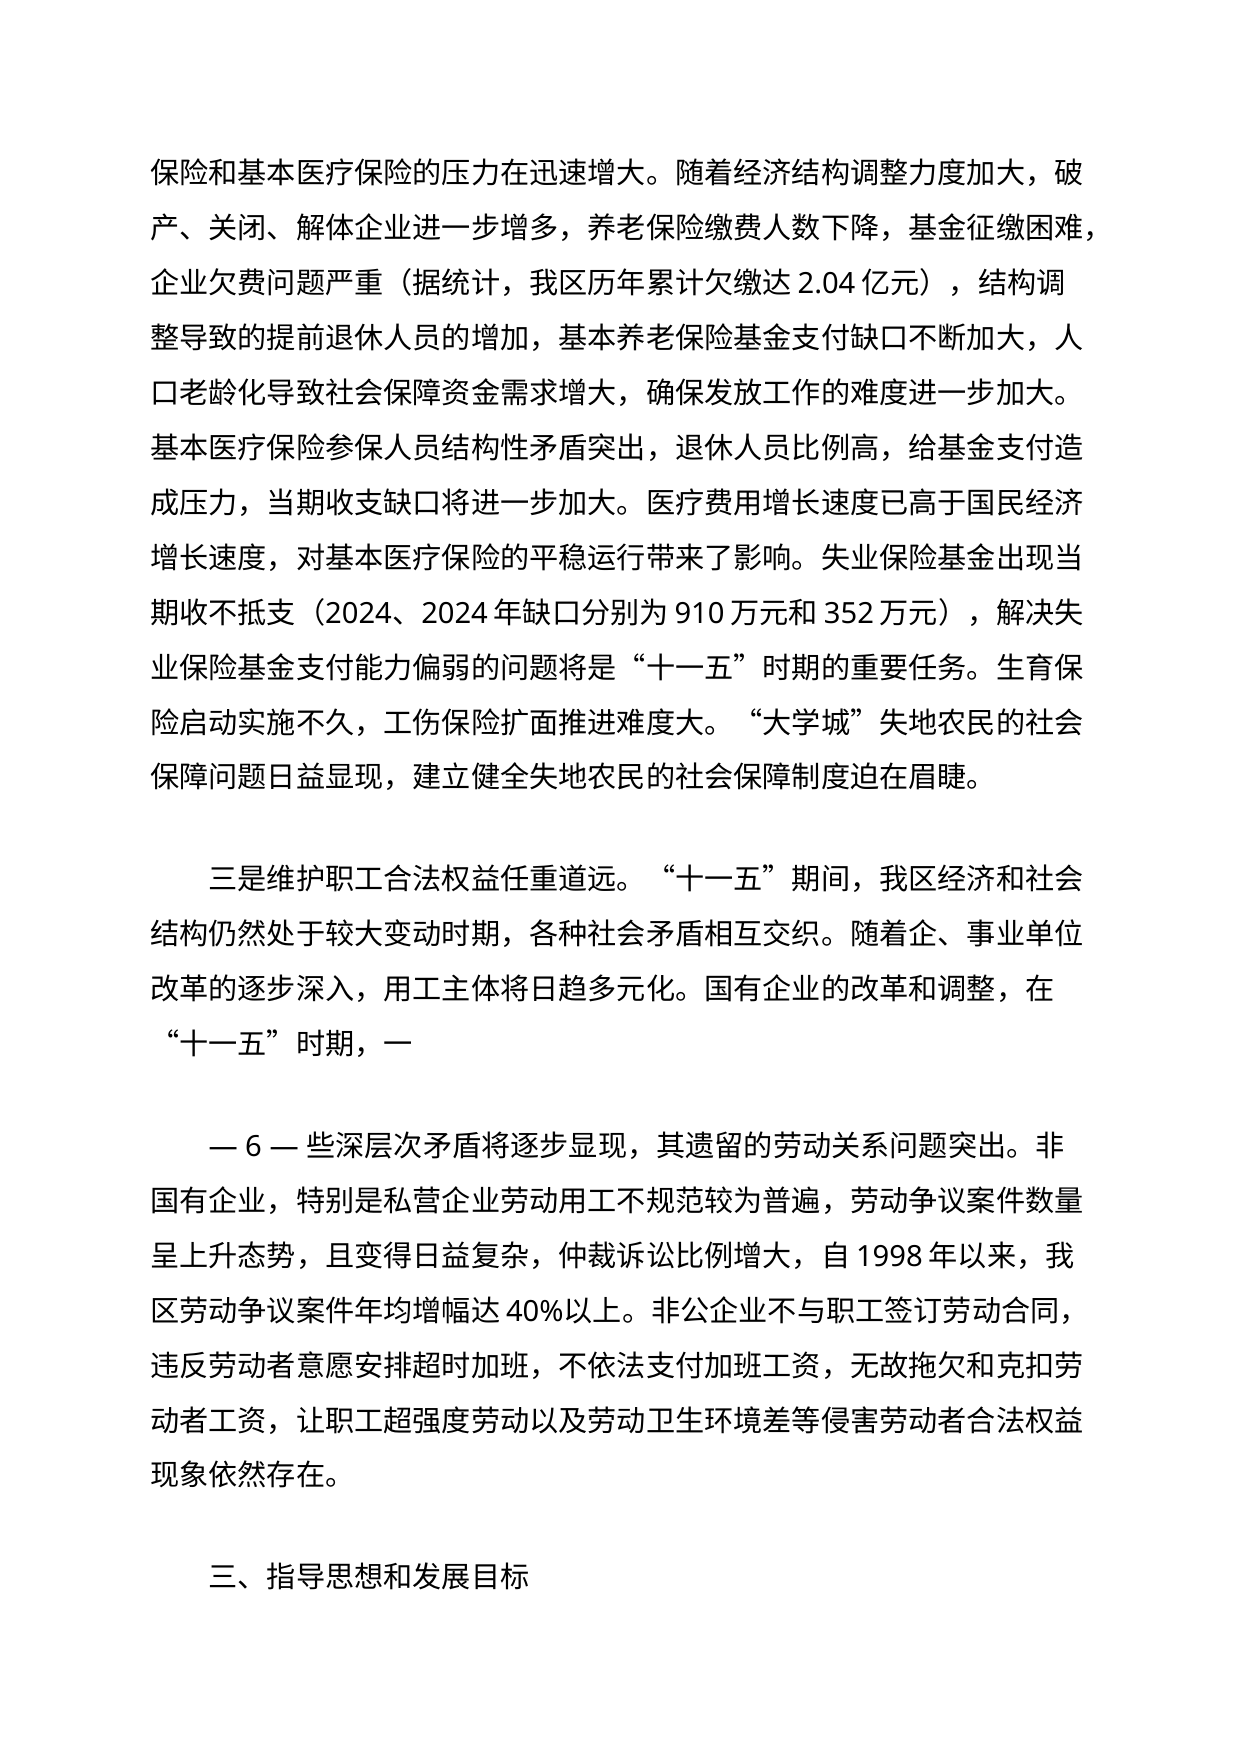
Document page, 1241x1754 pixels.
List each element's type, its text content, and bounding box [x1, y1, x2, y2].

text — 6 — 些深层次矛盾将逐步显现，其遗留的劳动关系问题突出。非国有企业，特别是私营企业劳动用工不规范较为普遍，劳动争议案件数量呈上升态势，且变得日益复杂，仲裁诉讼比例增大，自1998年以来，我区劳动争议案件年均增幅达40%以上。非公企业不与职工签订劳动合同，违反劳动者意愿安排超时加班，不依法支付加班工资，无故拖欠和克扣劳动者工资，让职工超强度劳动以及劳动卫生环境差等侵害劳动者合法权益现象依然存在。 [150, 1122, 1090, 1494]
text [150, 150, 1090, 796]
text 三是维护职工合法权益任重道远。“十一五”期间，我区经济和社会结构仍然处于较大变动时期，各种社会矛盾相互交织。随着企、事业单位改革的逐步深入，用工主体将日趋多元化。国有企业的改革和调整，在“十一五”时期，一 [150, 856, 1090, 1063]
text 三、指导思想和发展目标 [150, 1554, 1090, 1596]
